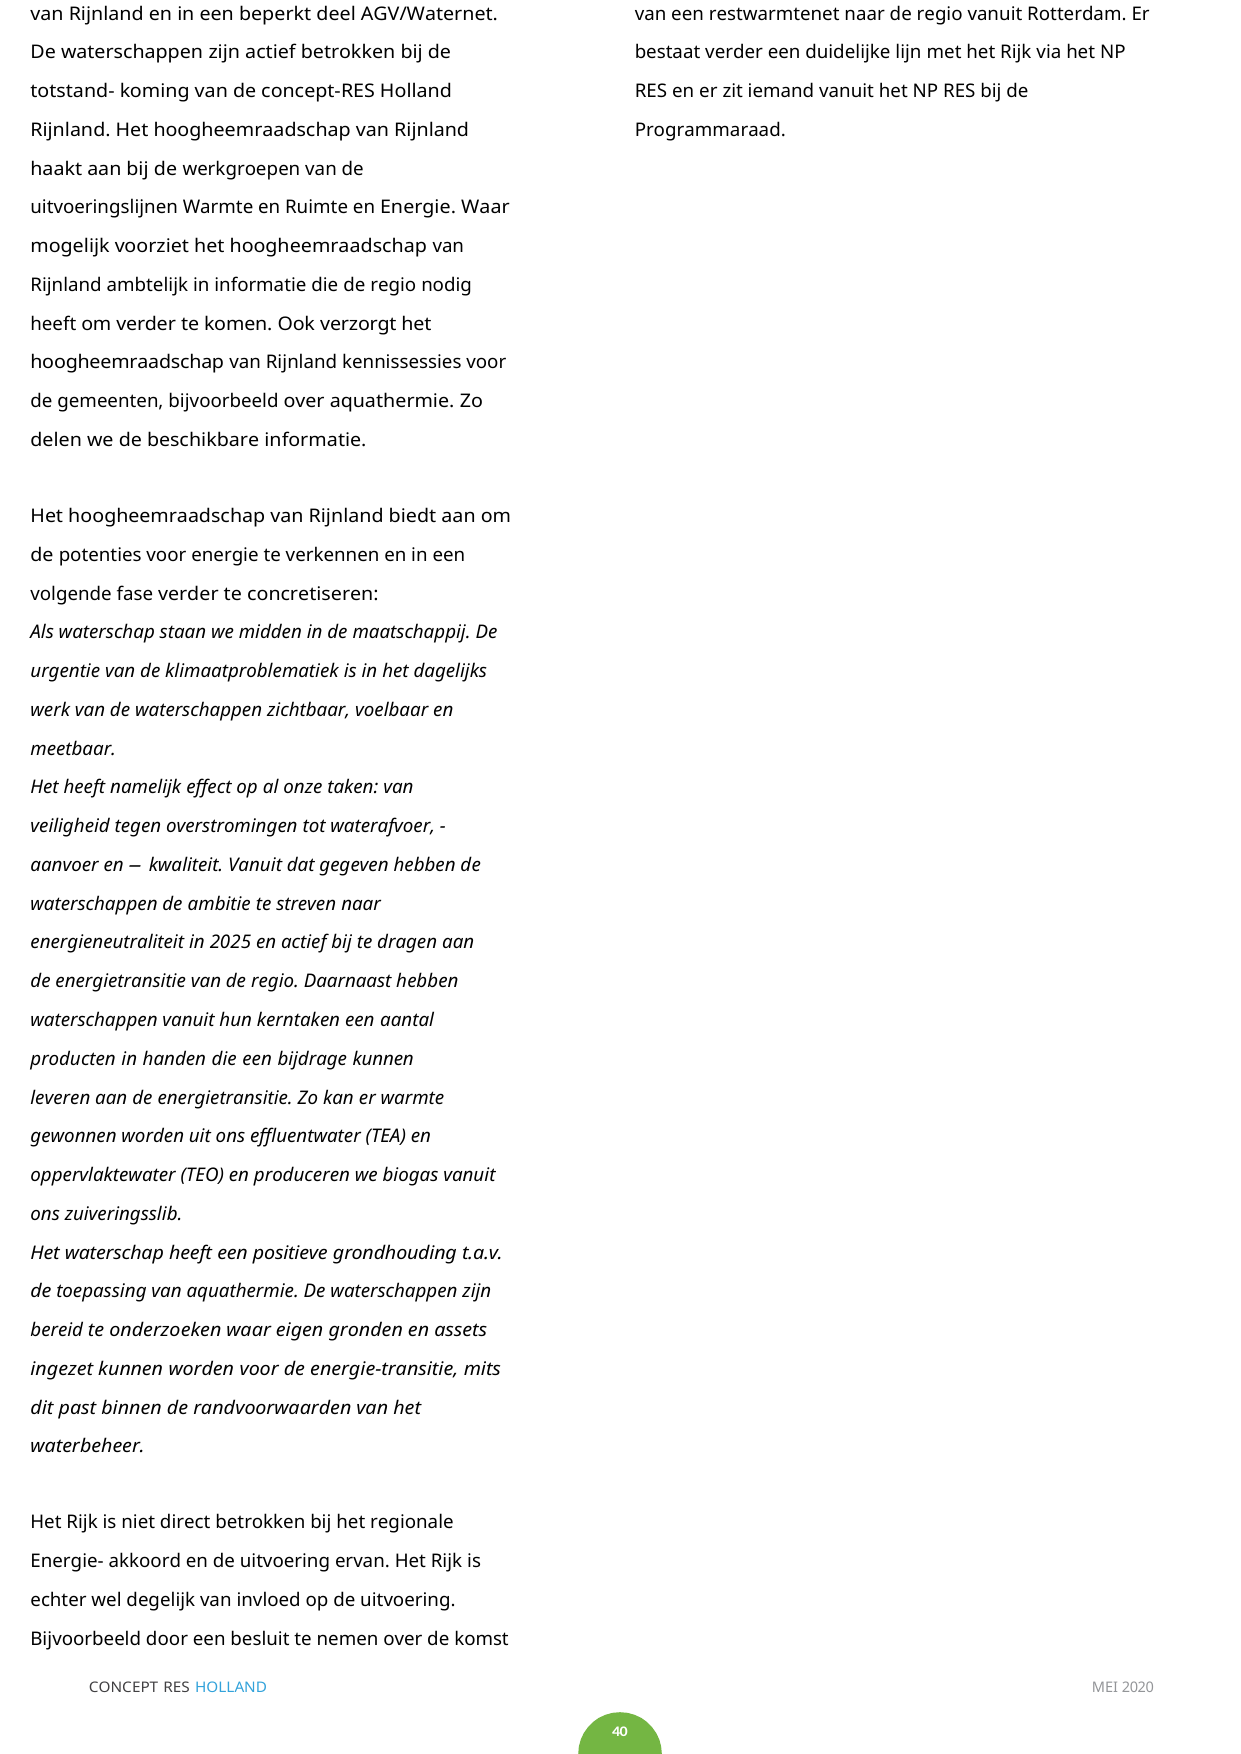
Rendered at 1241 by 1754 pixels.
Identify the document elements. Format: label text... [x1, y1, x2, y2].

text Het Rijk is niet direct betrokken bij het regionale Energie- akkoord en de uitvoering ervan. Het Rijk is echter wel degelijk van invloed op de uitvoering. Bijvoorbeeld door een besluit te nemen over de komst van een restwarmtenet naar de regio vanuit Rotterdam. Er bestaat verder een duidelijke lijn met het Rijk via het NP RES en er zit iemand vanuit het NP RES bij de Programmaraad. [30, 1509, 514, 1651]
text Het heeft namelijk effect op al onze taken: van veiligheid tegen overstromingen tot waterafvoer, -aanvoer en – kwaliteit. Vanuit dat gegeven hebben de waterschappen de ambitie te streven naar energieneutraliteit in 2025 en actief bij te dragen aan de energietransitie van de regio. Daarnaast hebben waterschappen vanuit hun kerntaken een aantal producten in handen die een bijdrage kunnen [30, 774, 492, 1071]
text van Rijnland en in een beperkt deel AGV/Waternet. De waterschappen zijn actief betrokken bij de totstand- koming van de concept-RES Holland Rijnland. Het hoogheemraadschap van Rijnland haakt aan bij de werkgroepen van de uitvoeringslijnen Warmte en Ruimte en Energie. Waar mogelijk voorziet het hoogheemraadschap van Rijnland ambtelijk in informatie die de regio nodig heeft om verder te komen. Ook verzorgt het hoogheemraadschap van Rijnland kennissessies voor de gemeenten, bijvoorbeeld over aquathermie. Zo delen we de beschikbare informatie. [30, 0, 514, 452]
text leveren aan de energietransitie. Zo kan er warmte gewonnen worden uit ons effluentwater (TEA) en oppervlaktewater (TEO) en produceren we biogas vanuit ons zuiveringsslib. [30, 1084, 514, 1226]
text Het Rijk is niet direct betrokken bij het regionale Energie- akkoord en de uitvoering ervan. Het Rijk is echter wel degelijk van invloed op de uitvoering. Bijvoorbeeld door een besluit te nemen over de komst van een restwarmtenet naar de regio vanuit Rotterdam. Er bestaat verder een duidelijke lijn met het Rijk via het NP RES en er zit iemand vanuit het NP RES bij de Programmaraad. [634, 0, 1154, 142]
text Als waterschap staan we midden in de maatschappij. De urgentie van de klimaatproblematiek is in het dagelijks werk van de waterschappen zichtbaar, voelbaar en meetbaar. [30, 619, 514, 760]
text Het hoogheemraadschap van Rijnland biedt aan om de potenties voor energie te verkennen en in een volgende fase verder te concretiseren: [30, 502, 514, 605]
text Het waterschap heeft een positieve grondhouding t.a.v. de toepassing van aquathermie. De waterschappen zijn bereid te onderzoeken waar eigen gronden en assets ingezet kunnen worden voor de energie-transitie, mits dit past binnen de randvoorwaarden van het waterbeheer. [30, 1239, 514, 1458]
